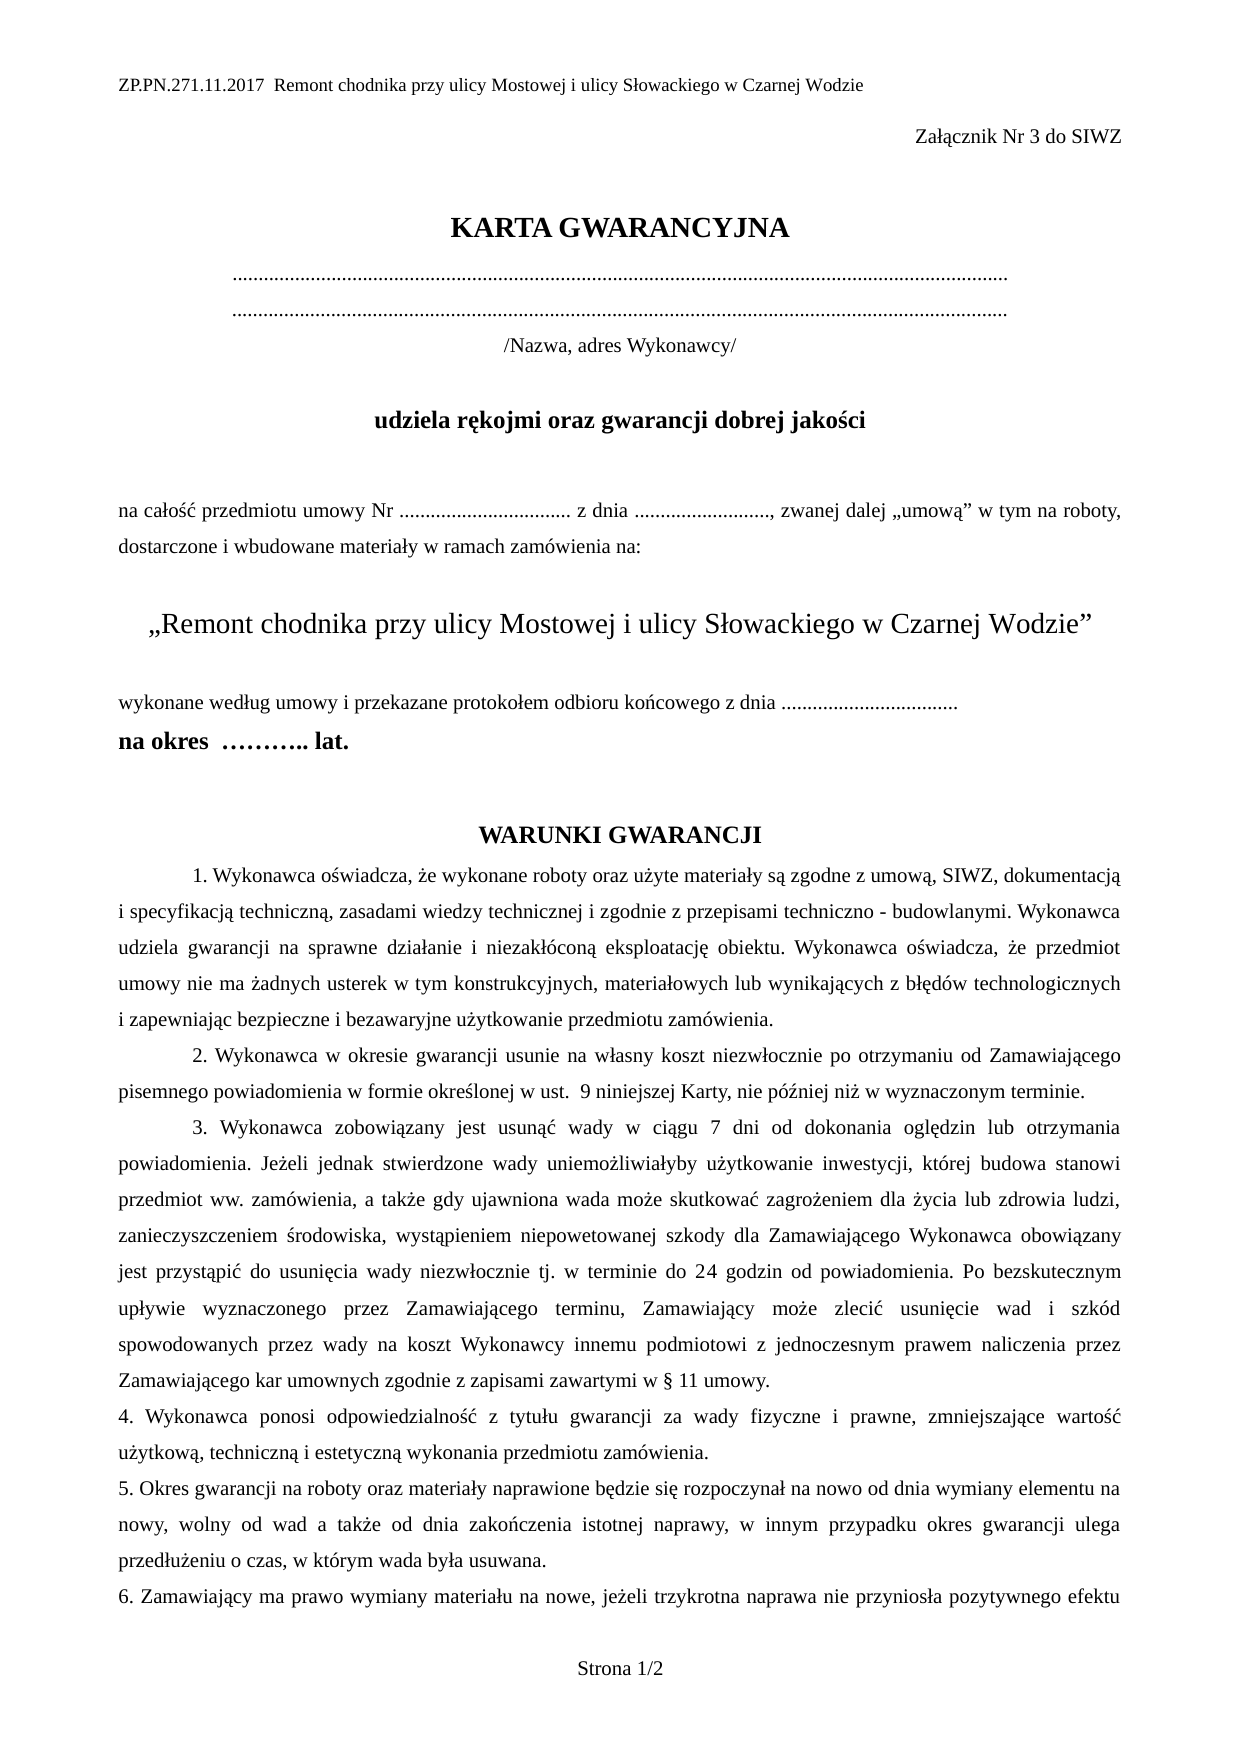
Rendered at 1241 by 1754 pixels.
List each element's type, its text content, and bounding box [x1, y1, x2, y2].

text ..................................................................................................................................................... [118, 297, 1122, 321]
list 1. Wykonawca oświadcza, że wykonane roboty oraz użyte materiały są zgodne z umową, SIWZ, dokumentacją i specyfikacją techniczną, zasadami wiedzy technicznej i zgodnie z przepisami techniczno - budowlanymi. Wykonawca udziela gwarancji na sprawne działanie i niezakłóconą eksploatację obiektu. Wykonawca oświadcza, że przedmiot umowy nie ma żadnych usterek w tym konstrukcyjnych, materiałowych lub wynikających z błędów technologicznych i zapewniając bezpieczne i bezawaryjne użytkowanie przedmiotu zamówienia. [118, 863, 1122, 1031]
text 5. Okres gwarancji na roboty oraz materiały naprawione będzie się rozpoczynał na nowo od dnia wymiany elementu na nowy, wolny od wad a także od dnia zakończenia istotnej naprawy, w innym przypadku okres gwarancji ulega przedłużeniu o czas, w którym wada była usuwana. [118, 1476, 1122, 1572]
text KARTA GWARANCYJNA [118, 210, 1122, 244]
text ..................................................................................................................................................... [118, 261, 1122, 285]
text na całość przedmiotu umowy Nr ................................. z dnia .........................., zwanej dalej „umową” w tym na roboty, dostarczone i wbudowane materiały w ramach zamówienia na: [118, 498, 1122, 558]
list 2. Wykonawca w okresie gwarancji usunie na własny koszt niezwłocznie po otrzymaniu od Zamawiającego pisemnego powiadomienia w formie określonej w ust. 9 niniejszej Karty, nie później niż w wyznaczonym terminie. [118, 1043, 1122, 1103]
text „Remont chodnika przy ulicy Mostowej i ulicy Słowackiego w Czarnej Wodzie” [118, 606, 1122, 640]
text WARUNKI GWARANCJI [118, 820, 1122, 848]
text /Nazwa, adres Wykonawcy/ [118, 333, 1122, 357]
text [118, 1584, 1122, 1608]
list 3. Wykonawca zobowiązany jest usunąć wady w ciągu 7 dni od dokonania oględzin lub otrzymania powiadomienia. Jeżeli jednak stwierdzone wady uniemożliwiałyby użytkowanie inwestycji, której budowa stanowi przedmiot ww. zamówienia, a także gdy ujawniona wada może skutkować zagrożeniem dla życia lub zdrowia ludzi, zanieczyszczeniem środowiska, wystąpieniem niepowetowanej szkody dla Zamawiającego Wykonawca obowiązany jest przystąpić do usunięcia wady niezwłocznie tj. w terminie do 24 godzin od powiadomienia. Po bezskutecznym upływie wyznaczonego przez Zamawiającego terminu, Zamawiający może zlecić usunięcie wad i szkód spowodowanych przez wady na koszt Wykonawcy innemu podmiotowi z jednoczesnym prawem naliczenia przez Zamawiającego kar umownych zgodnie z zapisami zawartymi w § 11 umowy. [118, 1115, 1122, 1392]
text 4. Wykonawca ponosi odpowiedzialność z tytułu gwarancji za wady fizyczne i prawne, zmniejszające wartość użytkową, techniczną i estetyczną wykonania przedmiotu zamówienia. [118, 1403, 1122, 1464]
text na okres ……….. lat. [118, 726, 1122, 755]
text Załącznik Nr 3 do SIWZ [118, 124, 1122, 148]
text wykonane według umowy i przekazane protokołem odbioru końcowego z dnia .................................. [118, 690, 1122, 714]
text udziela rękojmi oraz gwarancji dobrej jakości [118, 405, 1122, 434]
